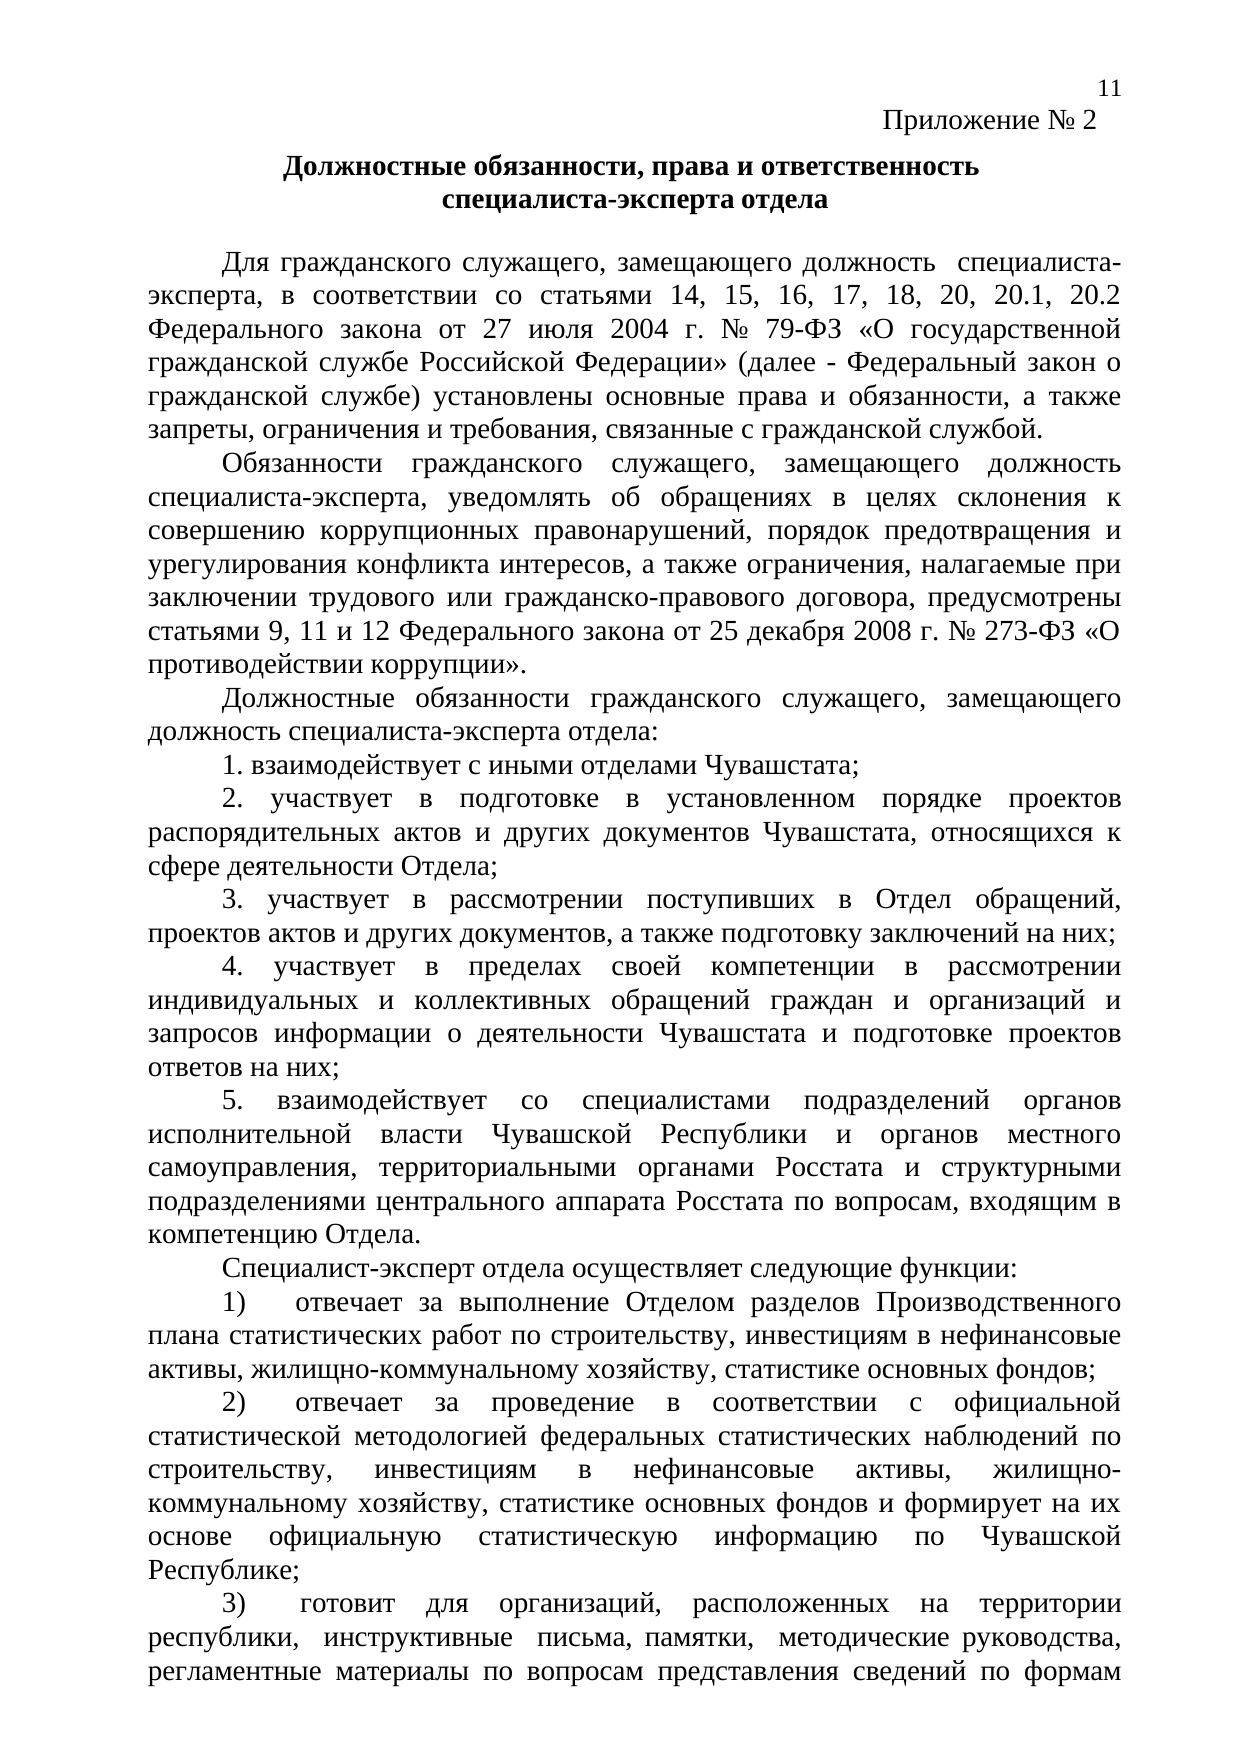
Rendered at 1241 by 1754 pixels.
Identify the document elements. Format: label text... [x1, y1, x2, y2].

text 5. взаимодействует со специалистами подразделений органов исполнительной власти Чувашской Республики и органов местного самоуправления, территориальными органами Росстата и структурными подразделениями центрального аппарата Росстата по вопросам, входящим в компетенцию Отдела. [148, 1082, 1122, 1250]
text Для гражданского служащего, замещающего должность специалиста-эксперта, в соответствии со статьями 14, 15, 16, 17, 18, 20, 20.1, 20.2 Федерального закона от 27 июля 2004 г. № 79-ФЗ «О государственной гражданской службе Российской Федерации» (далее - Федеральный закон о гражданской службе) установлены основные права и обязанности, а также запреты, ограничения и требования, связанные с гражданской службой. [148, 244, 1122, 445]
text 3. участвует в рассмотрении поступивших в Отдел обращений, проектов актов и других документов, а также подготовку заключений на них; [148, 881, 1122, 948]
text Должностные обязанности, права и ответственность специалиста-эксперта отдела [148, 148, 1122, 215]
text Специалист-эксперт отдела осуществляет следующие функции: [148, 1250, 1122, 1284]
text Обязанности гражданского служащего, замещающего должность специалиста-эксперта, уведомлять об обращениях в целях склонения к совершению коррупционных правонарушений, порядок предотвращения и урегулирования конфликта интересов, а также ограничения, налагаемые при заключении трудового или гражданско-правового договора, предусмотрены статьями 9, 11 и 12 Федерального закона от 25 декабря 2008 г. № 273-ФЗ «О противодействии коррупции». [148, 445, 1122, 680]
text Должностные обязанности гражданского служащего, замещающего должность специалиста-эксперта отдела: [148, 680, 1122, 747]
list отвечает за выполнение Отделом разделов Производственного плана статистических работ по строительству, инвестициям в нефинансовые активы, жилищно-коммунальному хозяйству, статистике основных фондов; [148, 1284, 1122, 1384]
text Приложение № 2 [148, 102, 1122, 136]
list отвечает за проведение в соответствии с официальной статистической методологией федеральных статистических наблюдений по строительству, инвестициям в нефинансовые активы, жилищно-коммунальному хозяйству, статистике основных фондов и формирует на их основе официальную статистическую информацию по Чувашской Республике; [148, 1384, 1122, 1586]
text 4. участвует в пределах своей компетенции в рассмотрении индивидуальных и коллективных обращений граждан и организаций и запросов информации о деятельности Чувашстата и подготовке проектов ответов на них; [148, 948, 1122, 1082]
text 2. участвует в подготовке в установленном порядке проектов распорядительных актов и других документов Чувашстата, относящихся к сфере деятельности Отдела; [148, 781, 1122, 881]
text 1. взаимодействует с иными отделами Чувашстата; [148, 747, 1122, 781]
